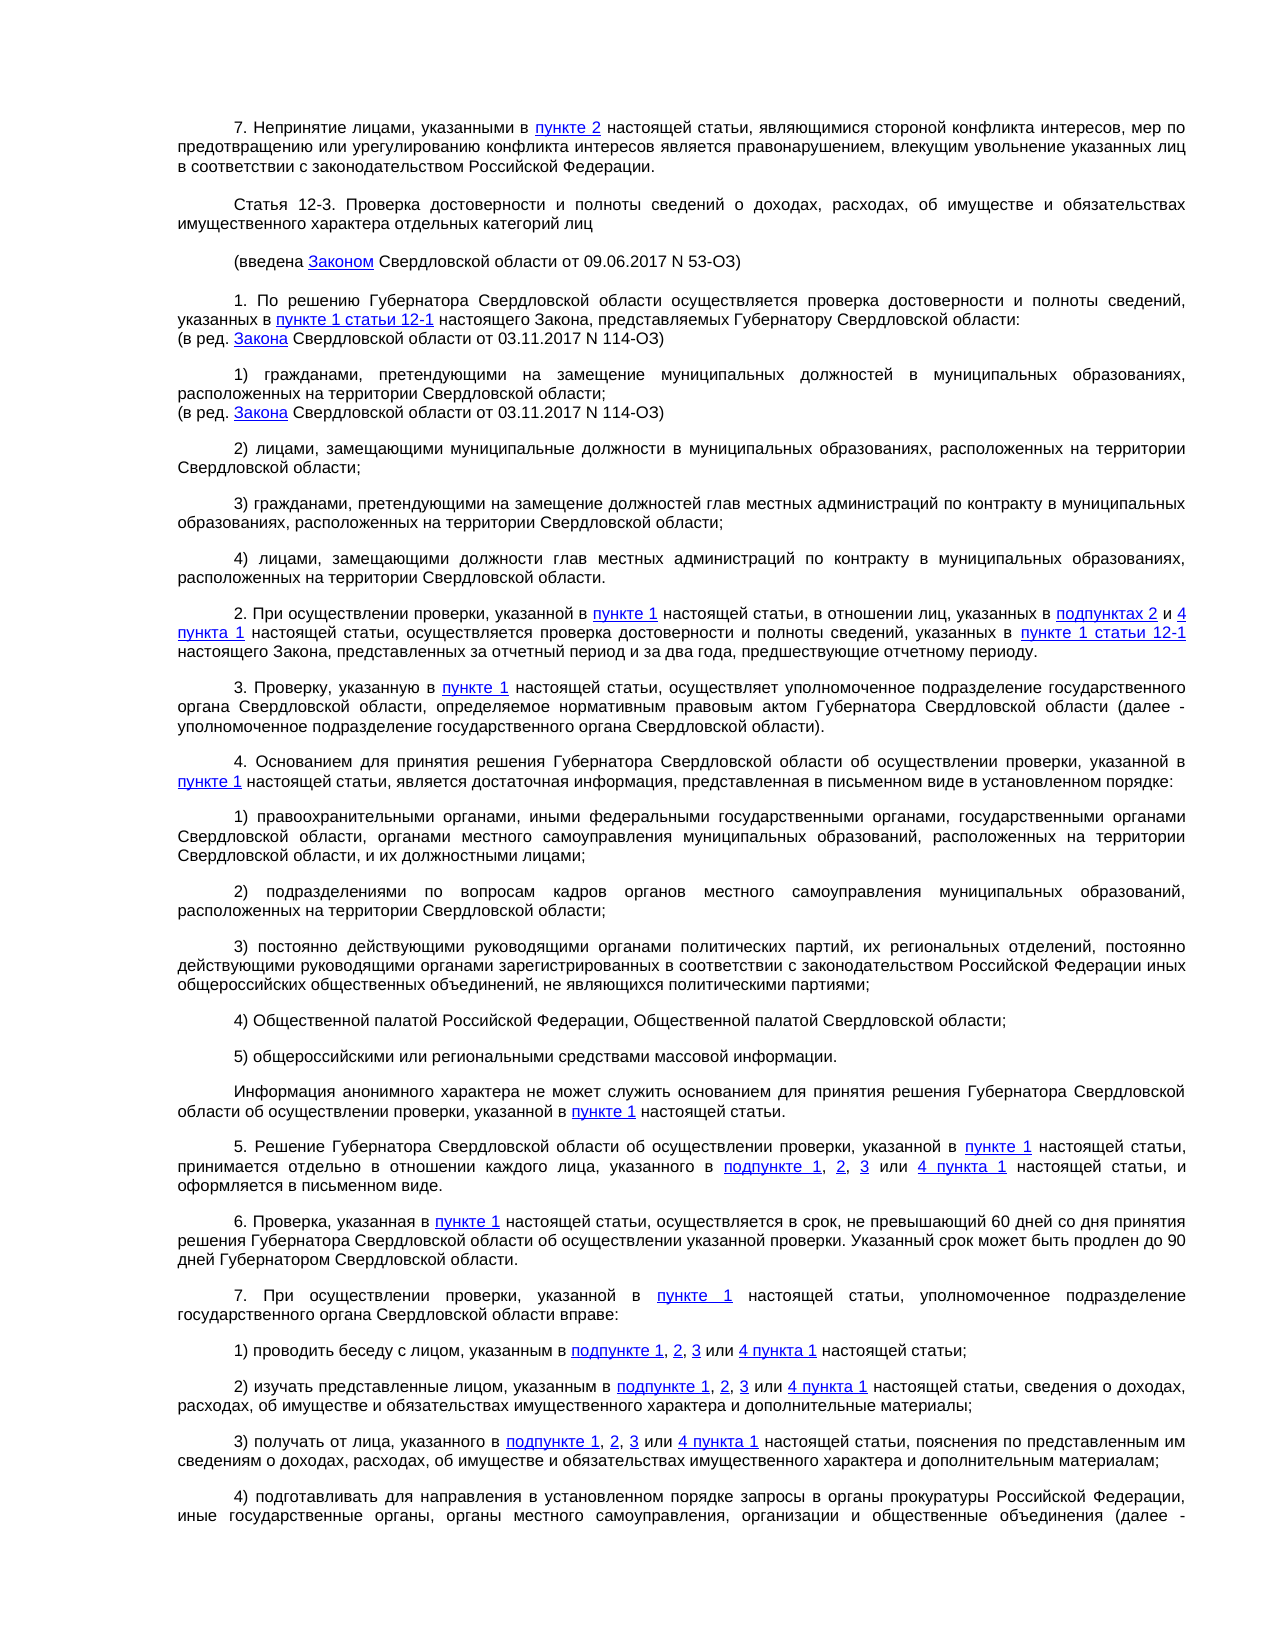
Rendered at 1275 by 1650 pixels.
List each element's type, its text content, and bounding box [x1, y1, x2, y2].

text Статья 12-3. Проверка достоверности и полноты сведений о доходах, расходах, об имуществе и обязательствах имущественного характера отдельных категорий лиц [177, 195, 1186, 233]
text Информация анонимного характера не может служить основанием для принятия решения Губернатора Свердловской области об осуществлении проверки, указанной в пункте 1 настоящей статьи. [177, 1082, 1186, 1121]
text 7. При осуществлении проверки, указанной в пункте 1 настоящей статьи, уполномоченное подразделение государственного органа Свердловской области вправе: [177, 1286, 1186, 1324]
text 2) подразделениями по вопросам кадров органов местного самоуправления муниципальных образований, расположенных на территории Свердловской области; [177, 881, 1186, 920]
text (в ред. Закона Свердловской области от 03.11.2017 N 114-ОЗ) [177, 403, 1186, 422]
text 3. Проверку, указанную в пункте 1 настоящей статьи, осуществляет уполномоченное подразделение государственного органа Свердловской области, определяемое нормативным правовым актом Губернатора Свердловской области (далее - уполномоченное подразделение государственного органа Свердловской области). [177, 678, 1186, 736]
text 4) Общественной палатой Российской Федерации, Общественной палатой Свердловской области; [177, 1011, 1186, 1030]
text 3) гражданами, претендующими на замещение должностей глав местных администраций по контракту в муниципальных образованиях, расположенных на территории Свердловской области; [177, 494, 1186, 532]
text 5. Решение Губернатора Свердловской области об осуществлении проверки, указанной в пункте 1 настоящей статьи, принимается отдельно в отношении каждого лица, указанного в подпункте 1, 2, 3 или 4 пункта 1 настоящей статьи, и оформляется в письменном виде. [177, 1137, 1186, 1195]
text 2. При осуществлении проверки, указанной в пункте 1 настоящей статьи, в отношении лиц, указанных в подпунктах 2 и 4 пункта 1 настоящей статьи, осуществляется проверка достоверности и полноты сведений, указанных в пункте 1 статьи 12-1 настоящего Закона, представленных за отчетный период и за два года, предшествующие отчетному периоду. [177, 604, 1186, 661]
text (в ред. Закона Свердловской области от 03.11.2017 N 114-ОЗ) [177, 329, 1186, 348]
text 1) правоохранительными органами, иными федеральными государственными органами, государственными органами Свердловской области, органами местного самоуправления муниципальных образований, расположенных на территории Свердловской области, и их должностными лицами; [177, 807, 1186, 865]
text 2) лицами, замещающими муниципальные должности в муниципальных образованиях, расположенных на территории Свердловской области; [177, 439, 1186, 477]
text 6. Проверка, указанная в пункте 1 настоящей статьи, осуществляется в срок, не превышающий 60 дней со дня принятия решения Губернатора Свердловской области об осуществлении указанной проверки. Указанный срок может быть продлен до 90 дней Губернатором Свердловской области. [177, 1211, 1186, 1269]
text 3) постоянно действующими руководящими органами политических партий, их региональных отделений, постоянно действующими руководящими органами зарегистрированных в соответствии с законодательством Российской Федерации иных общероссийских общественных объединений, не являющихся политическими партиями; [177, 936, 1186, 994]
text 2) изучать представленные лицом, указанным в подпункте 1, 2, 3 или 4 пункта 1 настоящей статьи, сведения о доходах, расходах, об имуществе и обязательствах имущественного характера и дополнительные материалы; [177, 1376, 1186, 1415]
text 4. Основанием для принятия решения Губернатора Свердловской области об осуществлении проверки, указанной в пункте 1 настоящей статьи, является достаточная информация, представленная в письменном виде в установленном порядке: [177, 752, 1186, 791]
text 7. Непринятие лицами, указанными в пункте 2 настоящей статьи, являющимися стороной конфликта интересов, мер по предотвращению или урегулированию конфликта интересов является правонарушением, влекущим увольнение указанных лиц в соответствии с законодательством Российской Федерации. [177, 118, 1186, 176]
text 3) получать от лица, указанного в подпункте 1, 2, 3 или 4 пункта 1 настоящей статьи, пояснения по представленным им сведениям о доходах, расходах, об имуществе и обязательствах имущественного характера и дополнительным материалам; [177, 1431, 1186, 1470]
text 1. По решению Губернатора Свердловской области осуществляется проверка достоверности и полноты сведений, указанных в пункте 1 статьи 12-1 настоящего Закона, представляемых Губернатору Свердловской области: [177, 291, 1186, 329]
text 5) общероссийскими или региональными средствами массовой информации. [177, 1046, 1186, 1066]
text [177, 1486, 1186, 1525]
text 1) проводить беседу с лицом, указанным в подпункте 1, 2, 3 или 4 пункта 1 настоящей статьи; [177, 1341, 1186, 1360]
text 4) лицами, замещающими должности глав местных администраций по контракту в муниципальных образованиях, расположенных на территории Свердловской области. [177, 549, 1186, 587]
text (введена Законом Свердловской области от 09.06.2017 N 53-ОЗ) [177, 252, 1186, 271]
text 1) гражданами, претендующими на замещение муниципальных должностей в муниципальных образованиях, расположенных на территории Свердловской области; [177, 365, 1186, 403]
